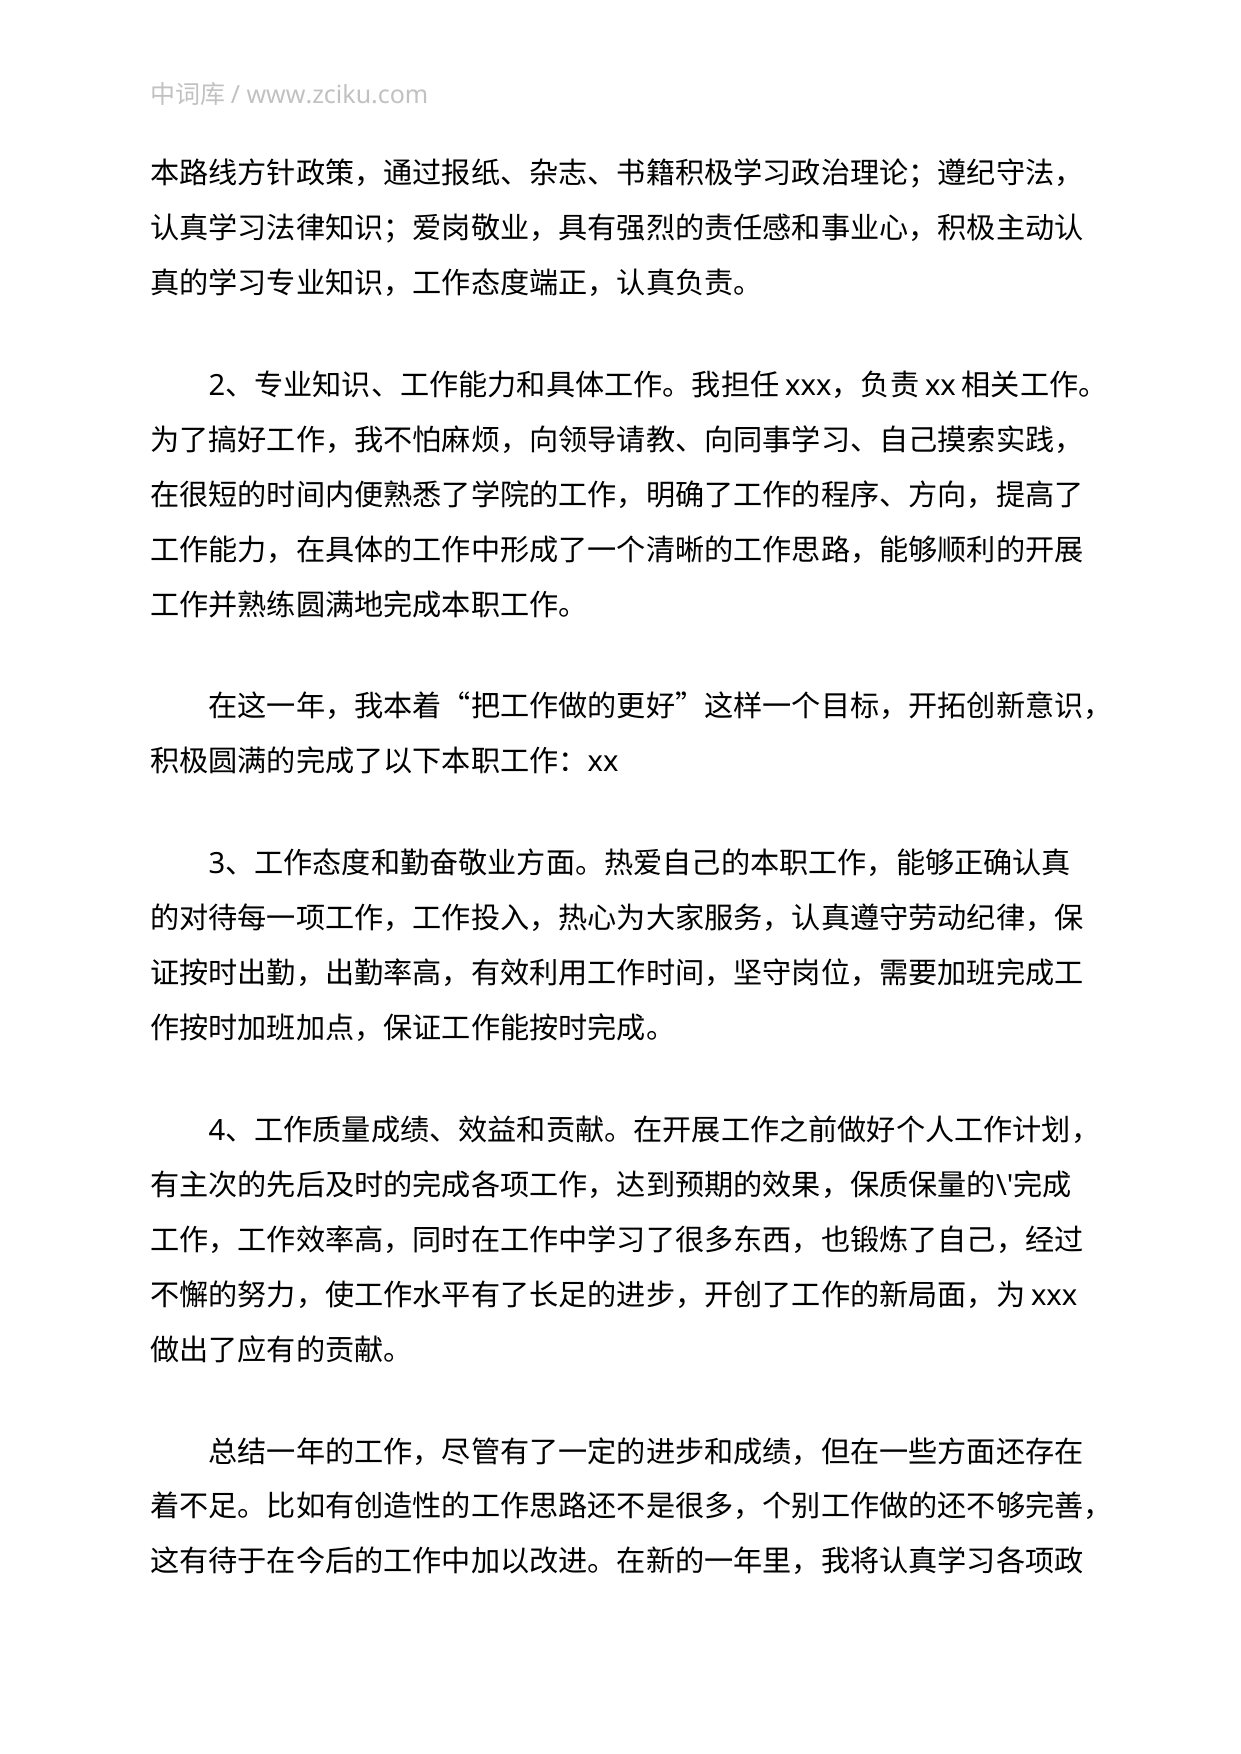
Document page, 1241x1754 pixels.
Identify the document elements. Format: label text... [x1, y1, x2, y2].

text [150, 150, 1090, 302]
text 3、工作态度和勤奋敬业方面。热爱自己的本职工作，能够正确认真的对待每一项工作，工作投入，热心为大家服务，认真遵守劳动纪律，保证按时出勤，出勤率高，有效利用工作时间，坚守岗位，需要加班完成工作按时加班加点，保证工作能按时完成。 [150, 840, 1090, 1047]
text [150, 1428, 1090, 1580]
text 在这一年，我本着“把工作做的更好”这样一个目标，开拓创新意识，积极圆满的完成了以下本职工作：xx [150, 683, 1090, 780]
text 2、专业知识、工作能力和具体工作。我担任xxx，负责xx相关工作。为了搞好工作，我不怕麻烦，向领导请教、向同事学习、自己摸索实践，在很短的时间内便熟悉了学院的工作，明确了工作的程序、方向，提高了工作能力，在具体的工作中形成了一个清晰的工作思路，能够顺利的开展工作并熟练圆满地完成本职工作。 [150, 362, 1090, 623]
text 4、工作质量成绩、效益和贡献。在开展工作之前做好个人工作计划，有主次的先后及时的完成各项工作，达到预期的效果，保质保量的\'完成工作，工作效率高，同时在工作中学习了很多东西，也锻炼了自己，经过不懈的努力，使工作水平有了长足的进步，开创了工作的新局面，为xxx做出了应有的贡献。 [150, 1106, 1090, 1369]
